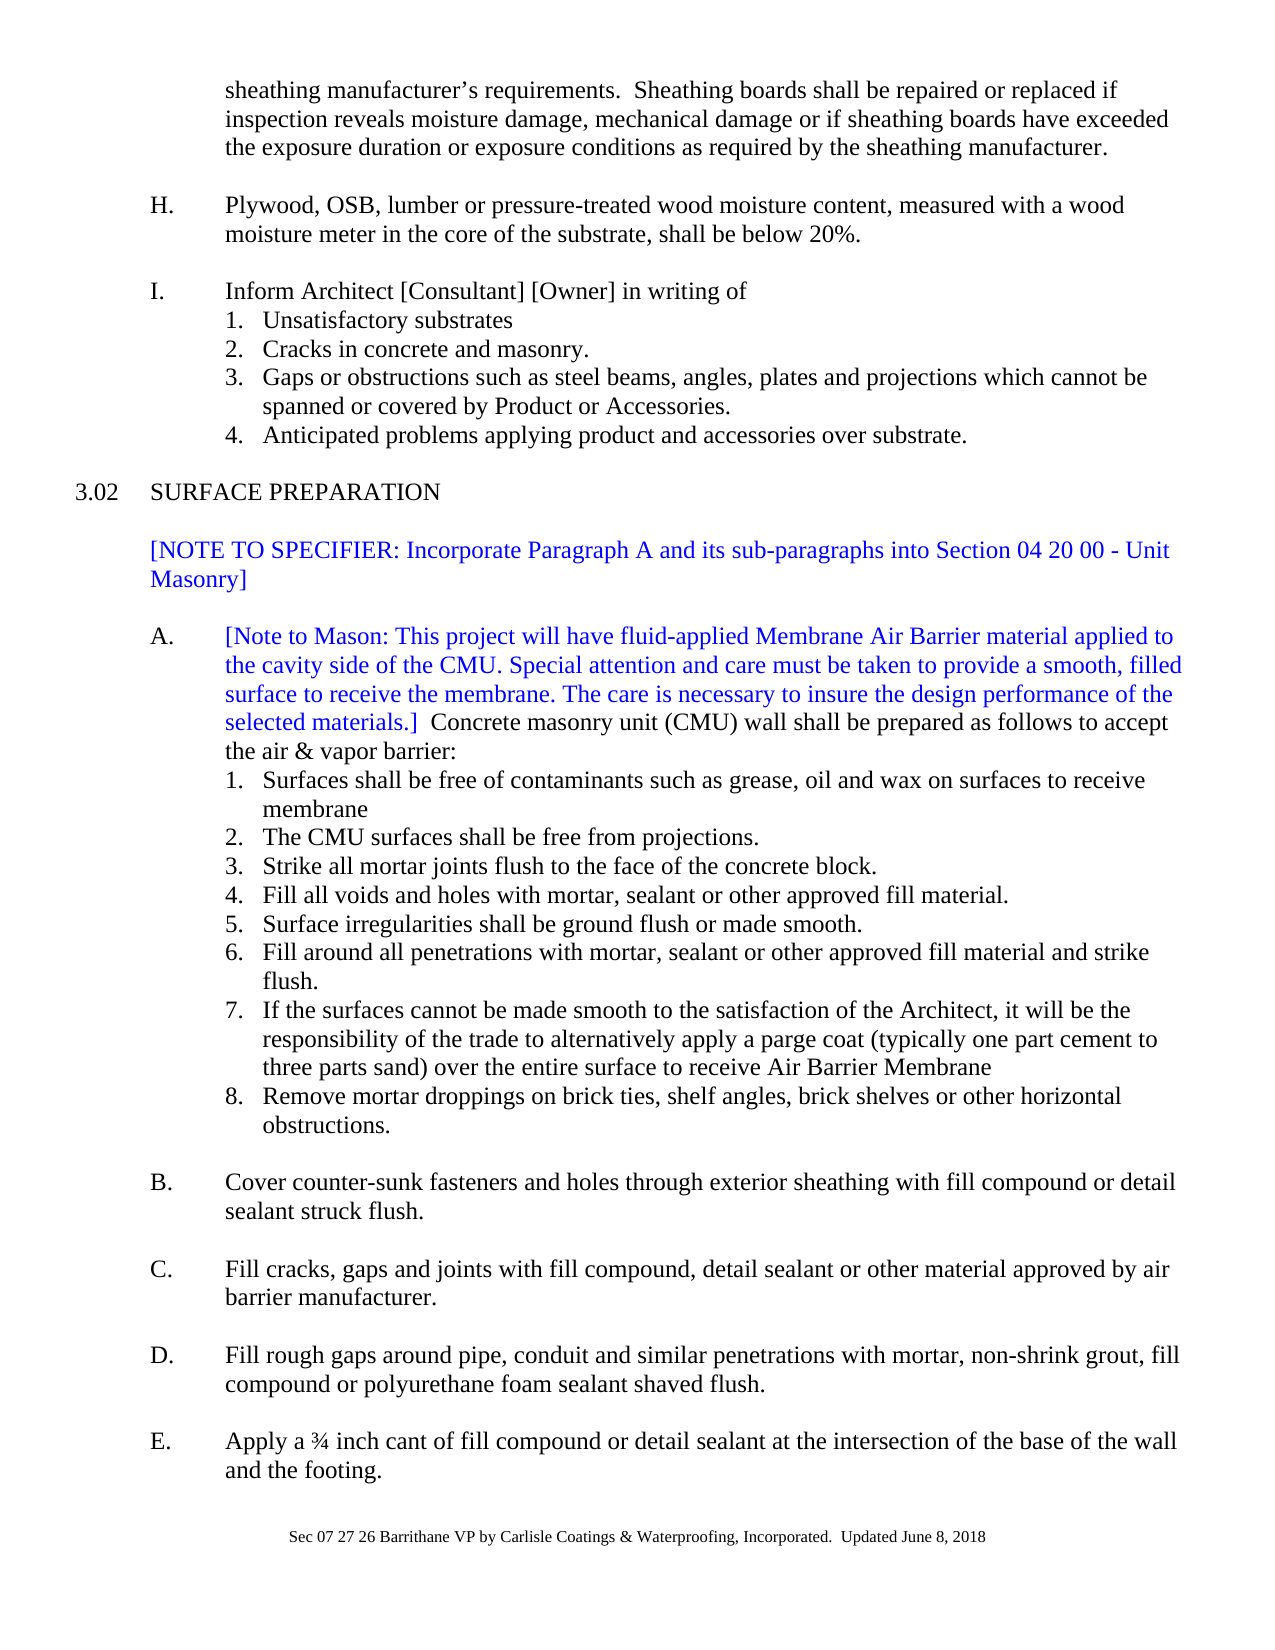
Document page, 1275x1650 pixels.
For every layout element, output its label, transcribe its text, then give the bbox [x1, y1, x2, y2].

list [Note to Mason: This project will have fluid-applied Membrane Air Barrier material applied to the cavity side of the CMU. Special attention and care must be taken to provide a smooth, filled surface to receive the membrane. The care is necessary to insure the design performance of the selected materials.] Concrete masonry unit (CMU) wall shall be prepared as follows to accept the air & vapor barrier: [150, 621, 1200, 765]
list Surface irregularities shall be ground flush or made smooth. [225, 909, 1200, 937]
list If the surfaces cannot be made smooth to the satisfaction of the Architect, it will be the responsibility of the trade to alternatively apply a parge coat (typically one part cement to three parts sand) over the entire surface to receive Air Barrier Membrane [225, 995, 1200, 1081]
list Plywood, OSB, lumber or pressure-treated wood moisture content, measured with a wood moisture meter in the core of the substrate, shall be below 20%. [150, 190, 1200, 247]
list Gaps or obstructions such as steel beams, angles, plates and projections which cannot be spanned or covered by Product or Accessories. [225, 362, 1200, 420]
list Anticipated problems applying product and accessories over substrate. [225, 420, 1200, 449]
list Strike all mortar joints flush to the face of the concrete block. [225, 851, 1200, 880]
list Remove mortar droppings on brick ties, shelf angles, brick shelves or other horizontal obstructions. [225, 1081, 1200, 1139]
list Fill around all penetrations with mortar, sealant or other approved fill material and strike flush. [225, 937, 1200, 995]
list Cracks in concrete and masonry. [225, 334, 1200, 362]
list Fill rough gaps around pipe, conduit and similar penetrations with mortar, non-shrink grout, fill compound or polyurethane foam sealant shaved flush. [150, 1340, 1200, 1397]
list Fill cracks, gaps and joints with fill compound, detail sealant or other material approved by air barrier manufacturer. [150, 1254, 1200, 1311]
list SURFACE PREPARATION [75, 477, 1200, 506]
list Cover counter-sunk fasteners and holes through exterior sheathing with fill compound or detail sealant struck flush. [150, 1167, 1200, 1225]
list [150, 75, 1200, 161]
list Apply a ¾ inch cant of fill compound or detail sealant at the intersection of the base of the wall and the footing. [150, 1426, 1200, 1484]
list Unsatisfactory substrates [225, 305, 1200, 334]
list Fill all voids and holes with mortar, sealant or other approved fill material. [225, 880, 1200, 909]
list Inform Architect [Consultant] [Owner] in writing of [150, 276, 1200, 305]
text [NOTE TO SPECIFIER: Incorporate Paragraph A and its sub-paragraphs into Section 04 20 00 - Unit Masonry] [150, 535, 1200, 592]
list Surfaces shall be free of contaminants such as grease, oil and wax on surfaces to receive membrane [225, 765, 1200, 822]
list The CMU surfaces shall be free from projections. [225, 822, 1200, 851]
